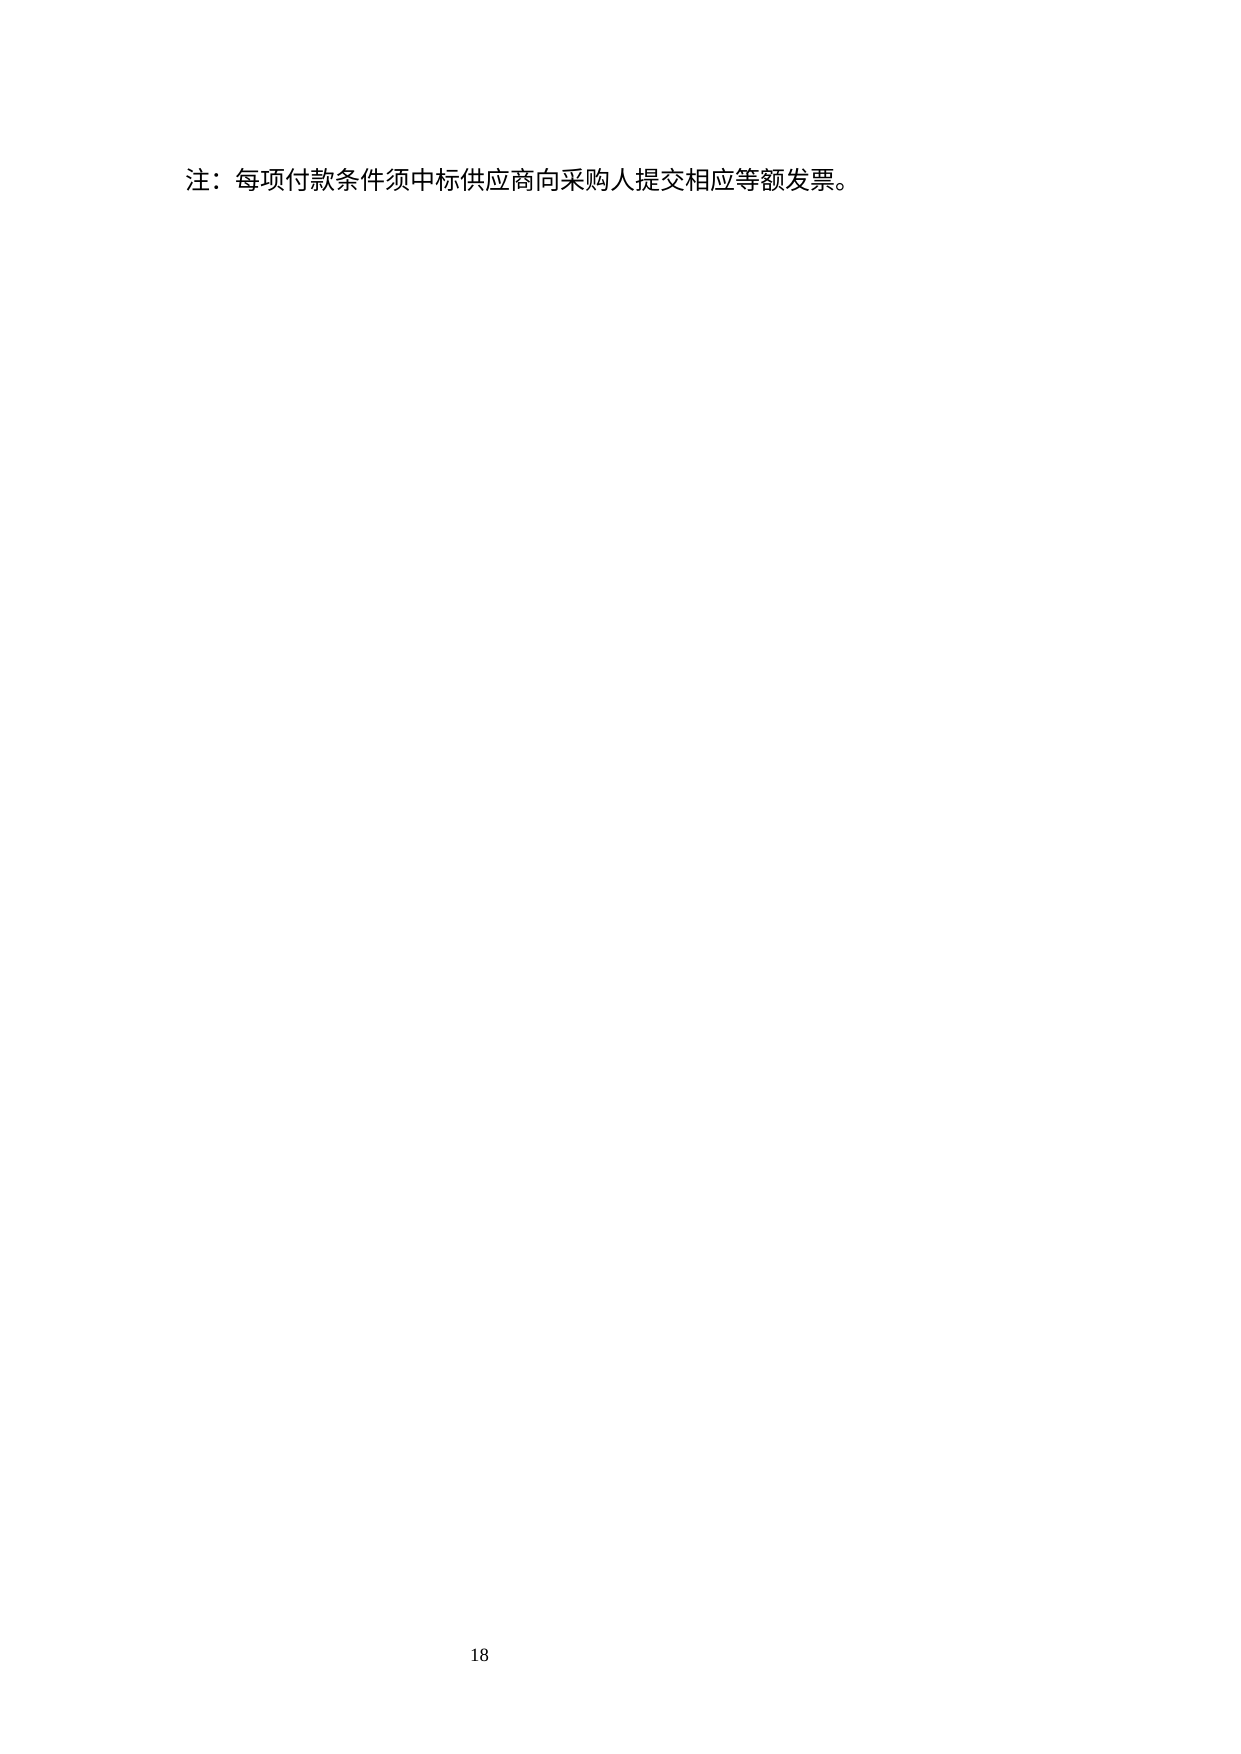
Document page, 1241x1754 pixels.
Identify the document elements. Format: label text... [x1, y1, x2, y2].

text 注：每项付款条件须中标供应商向采购人提交相应等额发票。 [142, 146, 1098, 211]
